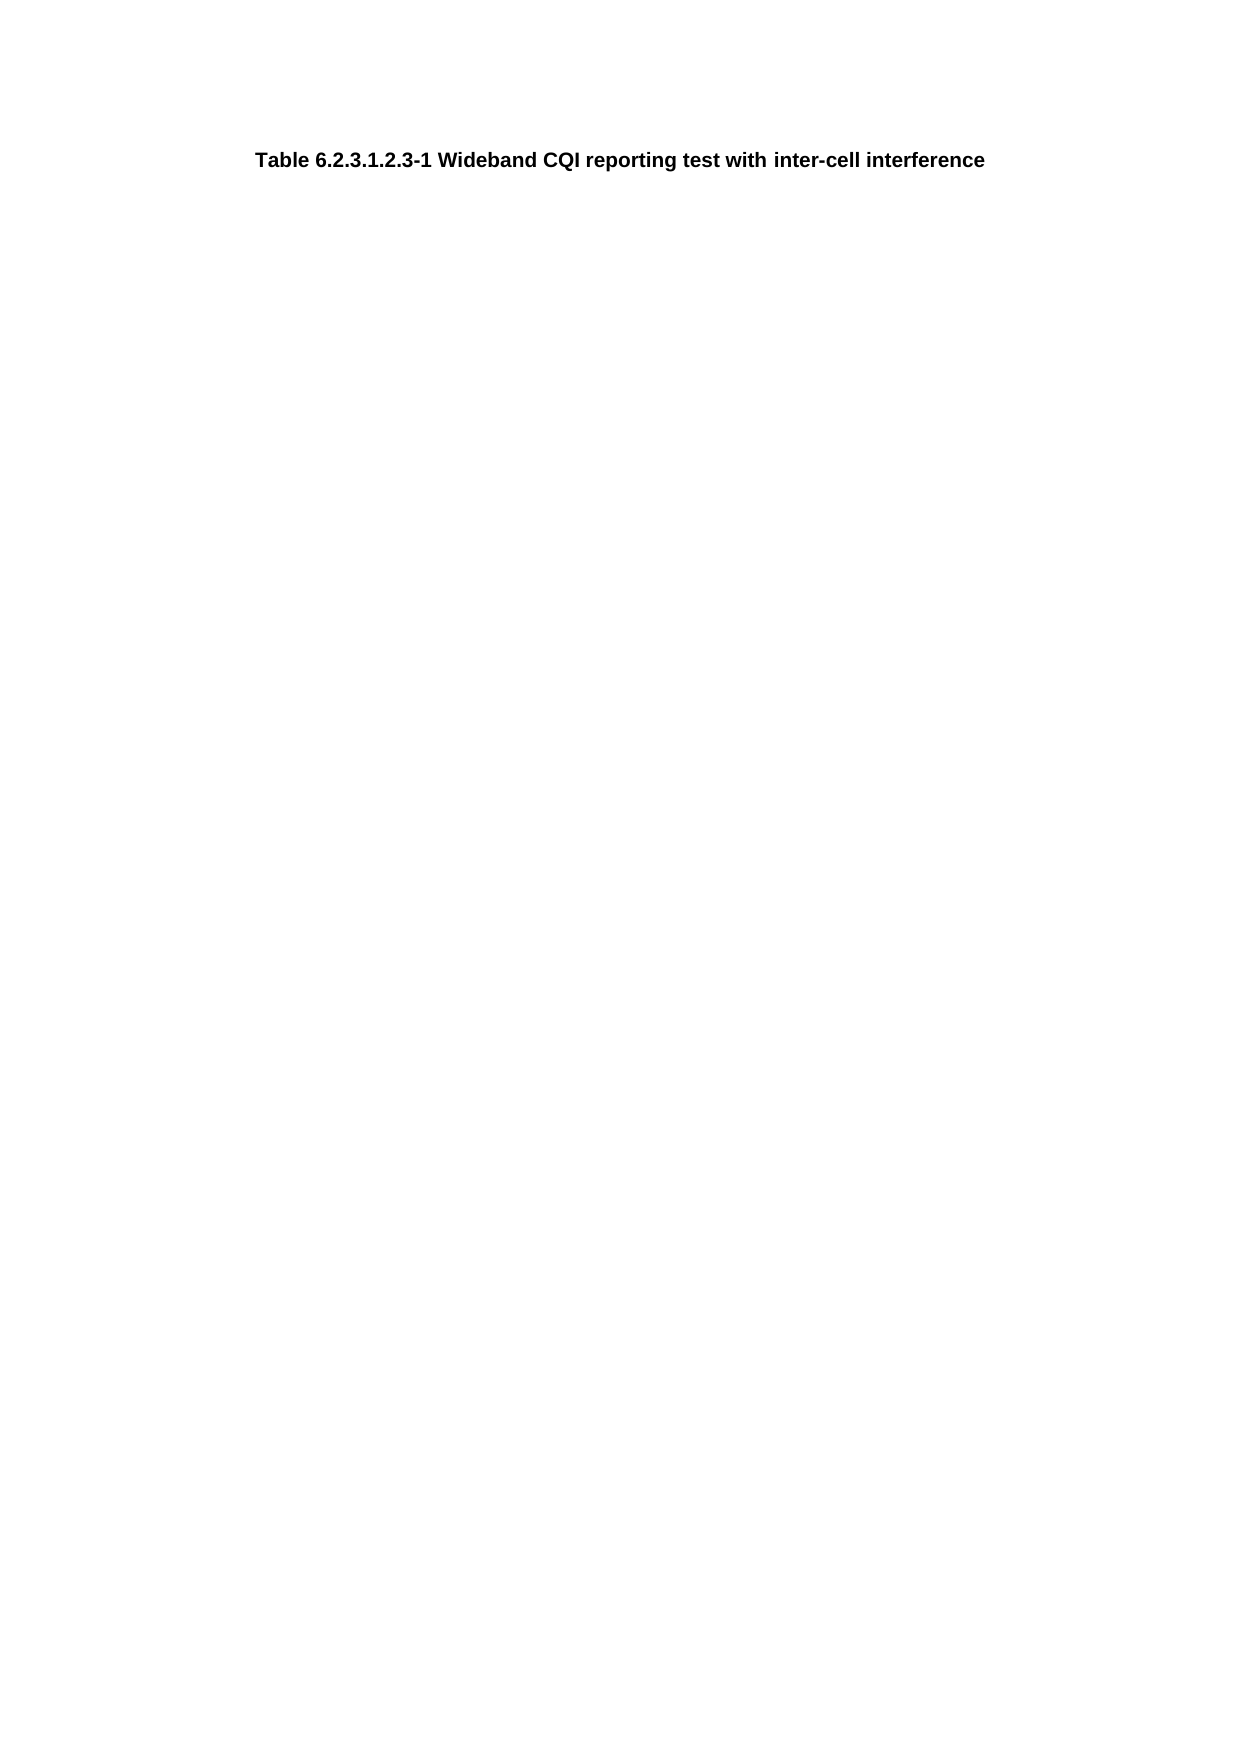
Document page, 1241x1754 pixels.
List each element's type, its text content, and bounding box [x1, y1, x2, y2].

text Table 6.2.3.1.2.3-1 Wideband CQI reporting test with inter-cell interference [118, 148, 1122, 172]
